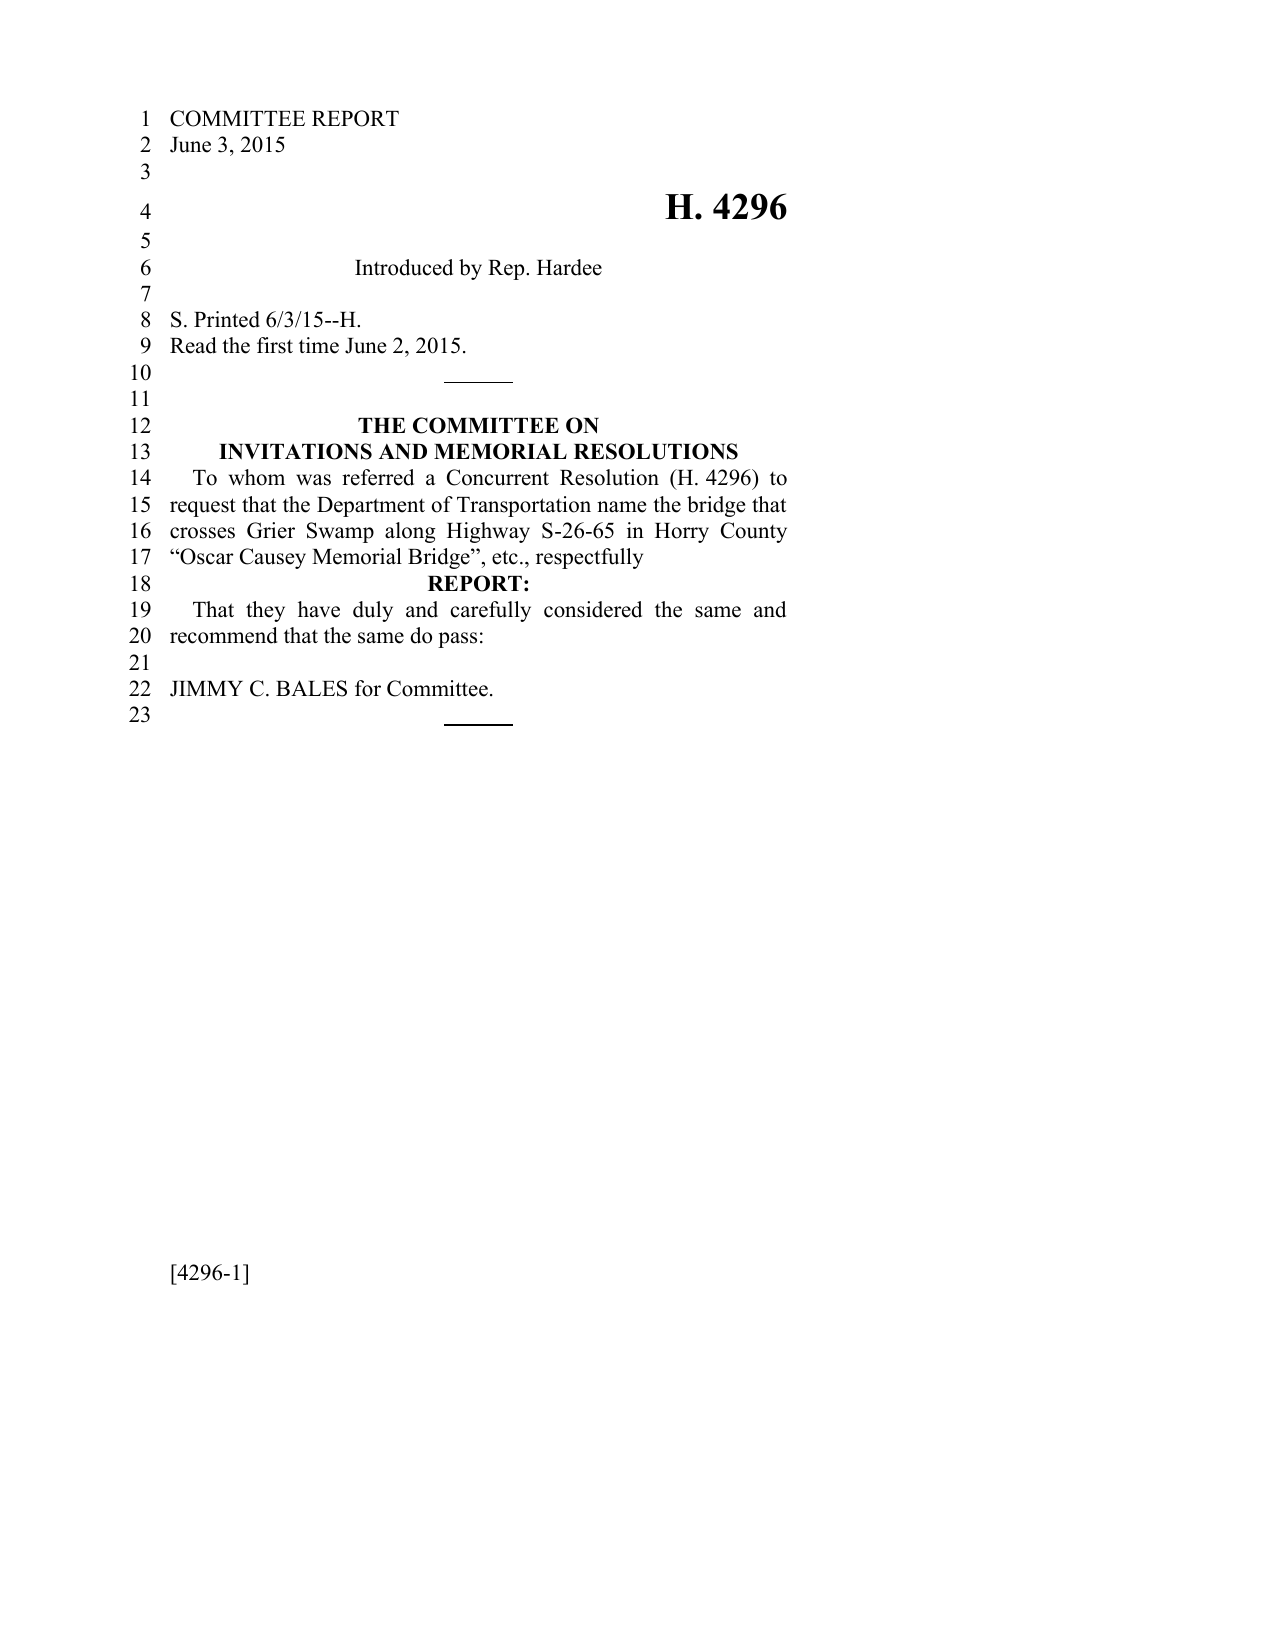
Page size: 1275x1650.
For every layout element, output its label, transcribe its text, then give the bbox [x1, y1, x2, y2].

text JIMMY C. BALES for Committee. [169, 675, 787, 702]
text Introduced by Rep. Hardee [169, 253, 787, 280]
text S. Printed 6/3/15--H. [169, 306, 787, 333]
text That they have duly and carefully considered the same and recommend that the same do pass: [169, 596, 787, 649]
text H. 4296 [169, 184, 787, 227]
text June 3, 2015 [169, 131, 787, 158]
text COMMITTEE REPORT [169, 105, 787, 131]
text REPORT: [169, 570, 787, 596]
text THE COMMITTEE ON [169, 412, 787, 438]
text To whom was referred a Concurrent Resolution (H. 4296) to request that the Department of Transportation name the bridge that crosses Grier Swamp along Highway S-26-65 in Horry County “Oscar Causey Memorial Bridge”, etc., respectfully [169, 464, 787, 570]
text Read the first time June 2, 2015. [169, 333, 787, 359]
text INVITATIONS AND MEMORIAL RESOLUTIONS [169, 438, 787, 464]
